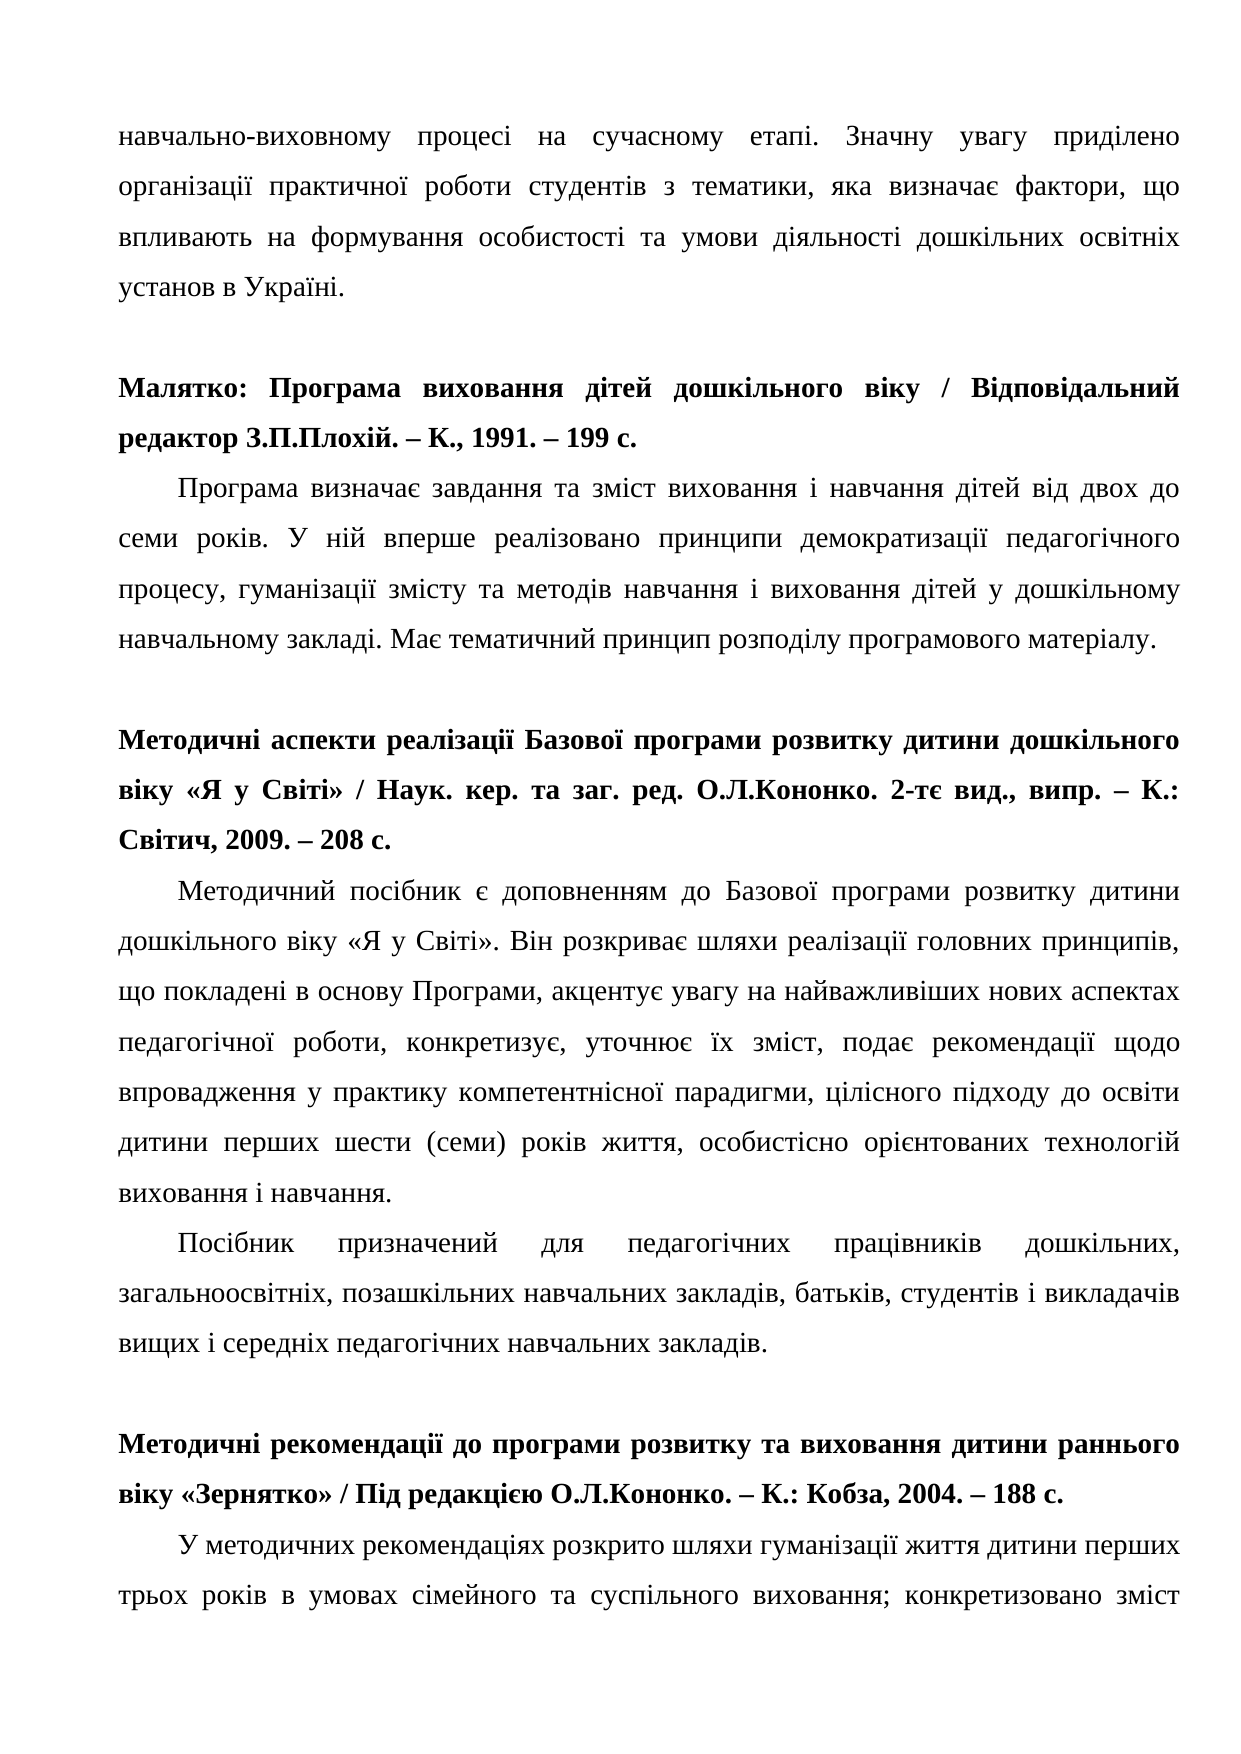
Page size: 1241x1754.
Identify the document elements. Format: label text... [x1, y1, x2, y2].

text Малятко: Програма виховання дітей дошкільного віку / Відповідальний редактор З.П.Плохій. – К., 1991. – 199 с. [118, 370, 1181, 453]
text Посібник призначений для педагогічних працівників дошкільних, загальноосвітніх, позашкільних навчальних закладів, батьків, студентів і викладачів вищих і середніх педагогічних навчальних закладів. [118, 1225, 1181, 1359]
text Програма визначає завдання та зміст виховання і навчання дітей від двох до семи років. У ній вперше реалізовано принципи демократизації педагогічного процесу, гуманізації змісту та методів навчання і виховання дітей у дошкільному навчальному закладі. Має тематичний принцип розподілу програмового матеріалу. [118, 470, 1181, 655]
text Методичний посібник є доповненням до Базової програми розвитку дитини дошкільного віку «Я у Світі». Він розкриває шляхи реалізації головних принципів, що покладені в основу Програми, акцентує увагу на найважливіших нових аспектах педагогічної роботи, конкретизує, уточнює їх зміст, подає рекомендації щодо впровадження у практику компетентнісної парадигми, цілісного підходу до освіти дитини перших шести (семи) років життя, особистісно орієнтованих технологій виховання і навчання. [118, 873, 1181, 1208]
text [118, 1527, 1181, 1611]
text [118, 118, 1181, 303]
text Методичні рекомендації до програми розвитку та виховання дитини раннього віку «Зернятко» / Під редакцією О.Л.Кононко. – К.: Кобза, 2004. – 188 с. [118, 1426, 1181, 1510]
text Методичні аспекти реалізації Базової програми розвитку дитини дошкільного віку «Я у Світі» / Наук. кер. та заг. ред. О.Л.Кононко. 2-тє вид., випр. – К.: Світич, 2009. – 208 с. [118, 722, 1181, 856]
